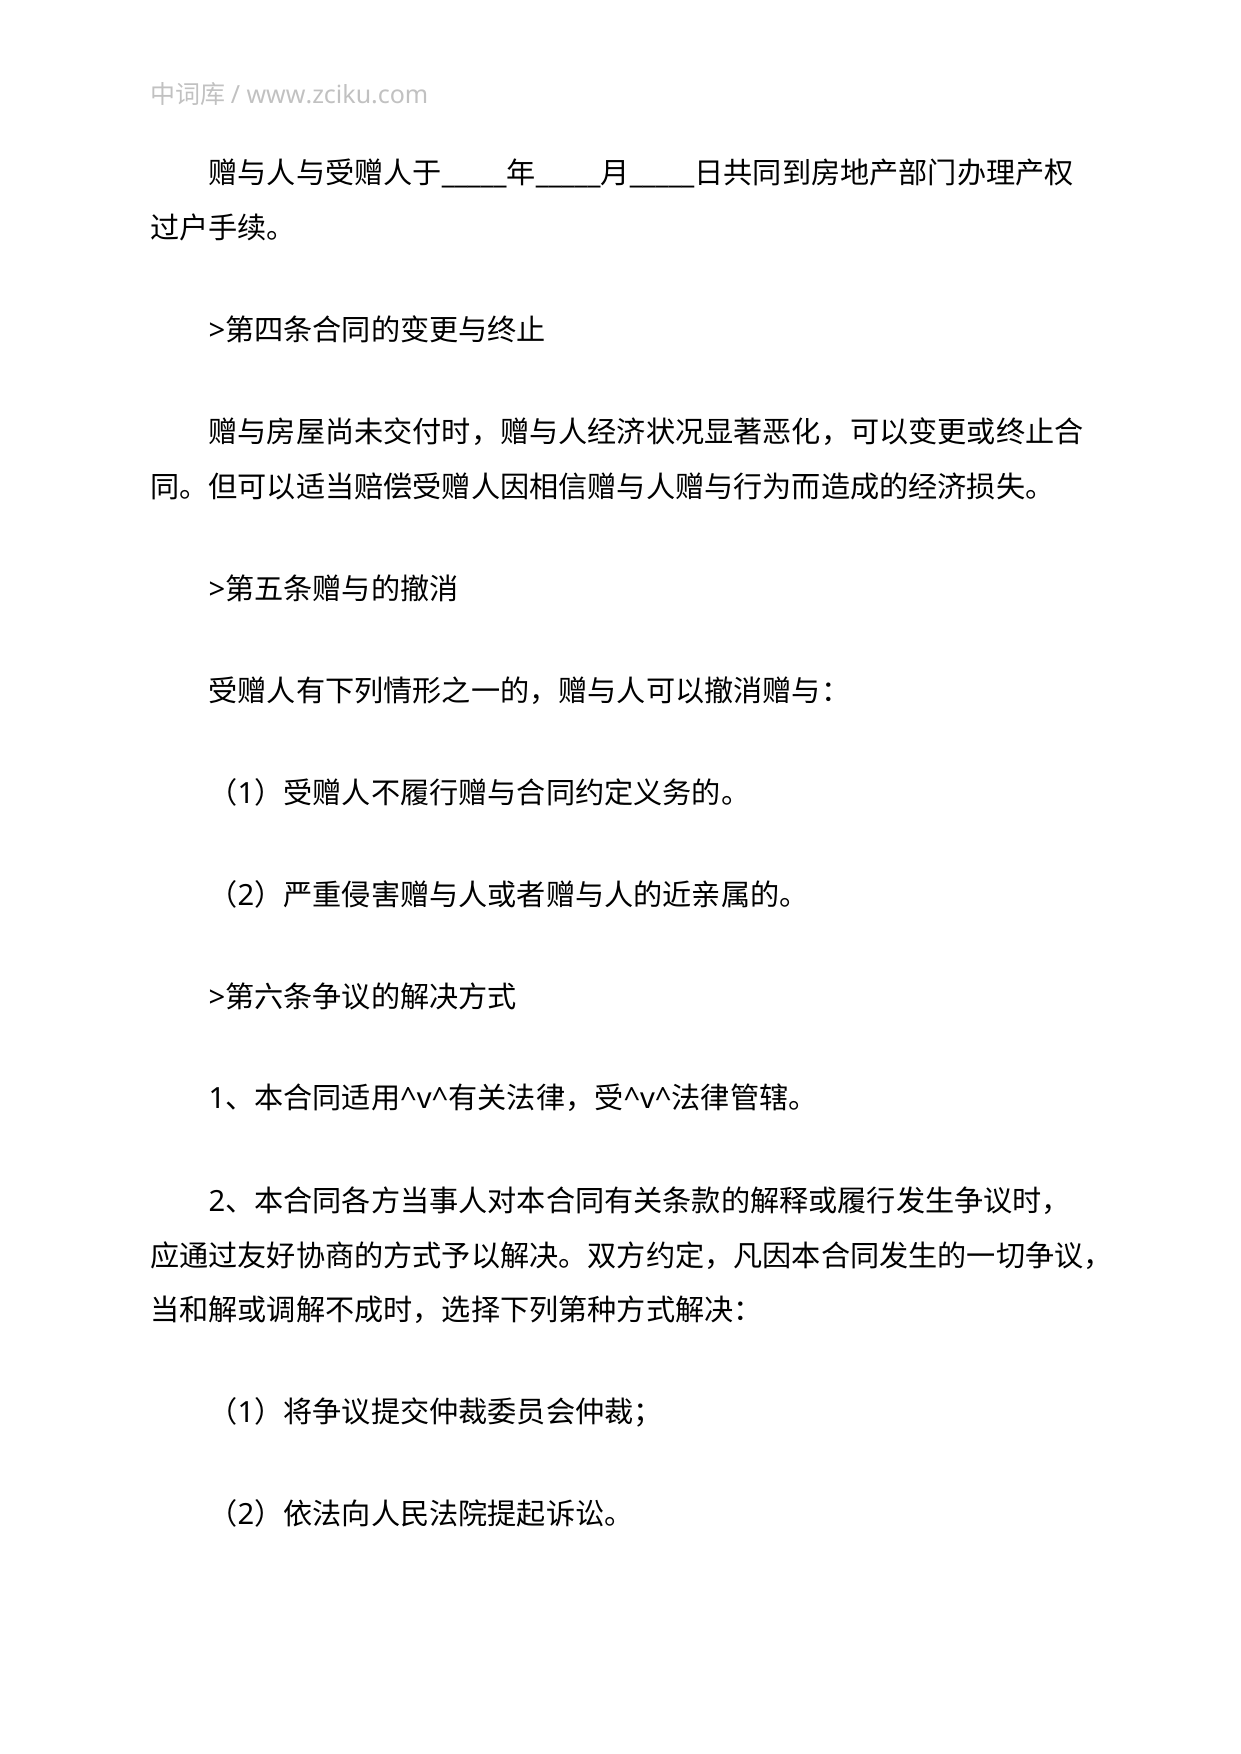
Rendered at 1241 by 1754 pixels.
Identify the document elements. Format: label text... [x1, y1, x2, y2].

text （1）受赠人不履行赠与合同约定义务的。 [150, 769, 1090, 812]
text 赠与人与受赠人于_____年_____月_____日共同到房地产部门办理产权过户手续。 [150, 150, 1090, 247]
text 受赠人有下列情形之一的，赠与人可以撤消赠与： [150, 667, 1090, 710]
text （1）将争议提交仲裁委员会仲裁； [150, 1389, 1090, 1431]
text >第六条争议的解决方式 [150, 973, 1090, 1016]
text （2）依法向人民法院提起诉讼。 [150, 1491, 1090, 1533]
text （2）严重侵害赠与人或者赠与人的近亲属的。 [150, 871, 1090, 913]
text >第五条赠与的撤消 [150, 565, 1090, 608]
text >第四条合同的变更与终止 [150, 307, 1090, 349]
text 1、本合同适用^v^有关法律，受^v^法律管辖。 [150, 1075, 1090, 1117]
text 赠与房屋尚未交付时，赠与人经济状况显著恶化，可以变更或终止合同。但可以适当赔偿受赠人因相信赠与人赠与行为而造成的经济损失。 [150, 409, 1090, 506]
text 2、本合同各方当事人对本合同有关条款的解释或履行发生争议时，应通过友好协商的方式予以解决。双方约定，凡因本合同发生的一切争议，当和解或调解不成时，选择下列第种方式解决： [150, 1177, 1090, 1329]
